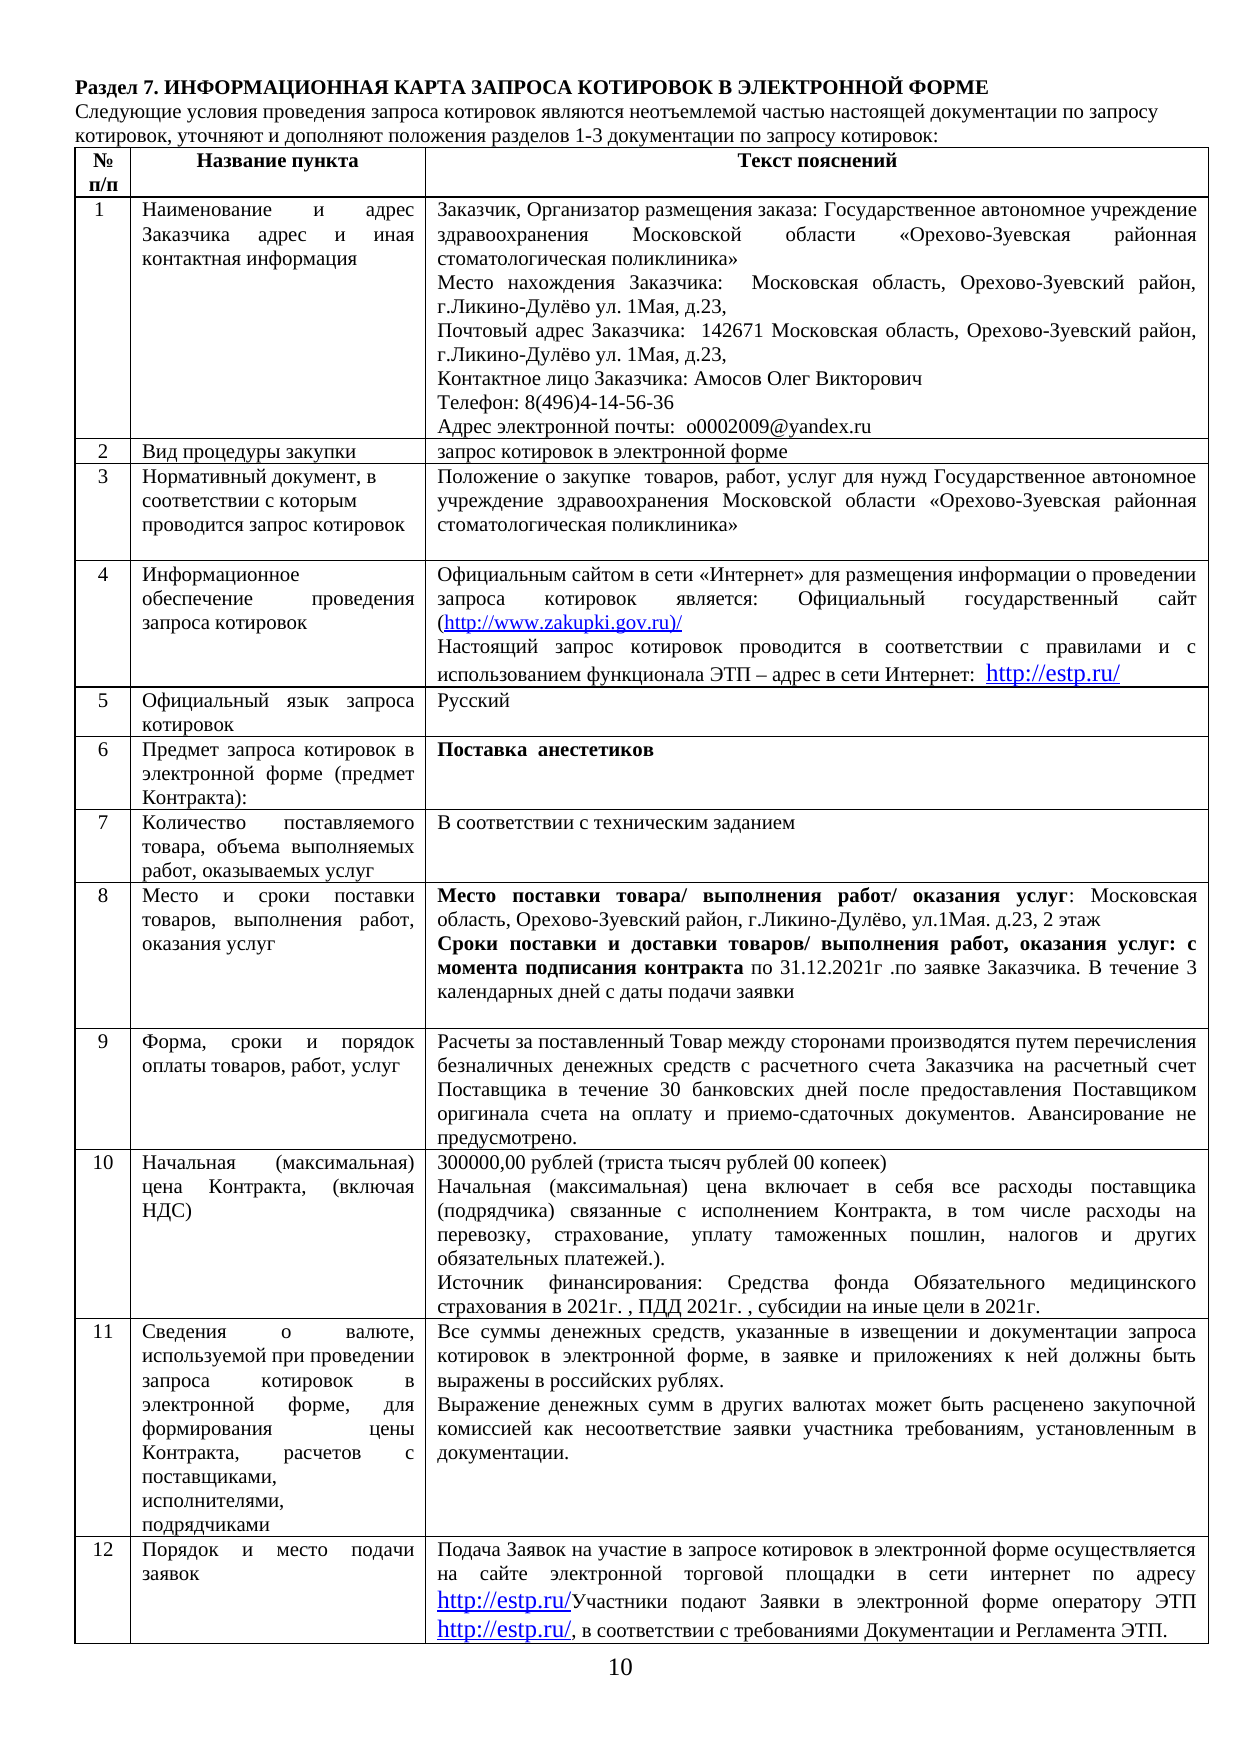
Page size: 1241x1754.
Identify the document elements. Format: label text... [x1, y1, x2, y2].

table_cell 3 [76, 464, 130, 560]
table_cell Информационное обеспечение проведения запроса котировок [131, 561, 425, 686]
table_cell 11 [76, 1319, 130, 1536]
table_cell Положение о закупке товаров, работ, услуг для нужд Государственное автономное учреждение здравоохранения Московской области «Орехово-Зуевская районная стоматологическая поликлиника» [426, 464, 1208, 560]
table_cell Официальным сайтом в сети «Интернет» для размещения информации о проведении запроса котировок является: Официальный государственный сайт (http://www.zakupki.gov.ru)/ Настоящий запрос котировок проводится в соответствии с правилами и с использованием функционала ЭТП – адрес в сети Интернет: http://estp.ru/ [426, 561, 1208, 686]
table_cell Вид процедуры закупки [131, 439, 425, 463]
table_cell 2 [76, 439, 130, 463]
table_cell 7 [76, 810, 130, 882]
text Следующие условия проведения запроса котировок являются неотъемлемой частью настоящей документации по запросу котировок, уточняют и дополняют положения разделов 1-3 документации по запросу котировок: [75, 99, 1165, 147]
table_cell Поставка анестетиков [426, 737, 1208, 809]
table_cell Сведения о валюте, используемой при проведении запроса котировок в электронной форме, для формирования цены Контракта, расчетов с поставщиками, исполнителями, подрядчиками [131, 1319, 425, 1536]
table_cell Начальная (максимальная) цена Контракта, (включая НДС) [131, 1150, 425, 1318]
table_cell Русский [426, 688, 1208, 736]
table_cell В соответствии с техническим заданием [426, 810, 1208, 882]
table_header № п/п [76, 148, 130, 196]
table_cell Предмет запроса котировок в электронной форме (предмет Контракта): [131, 737, 425, 809]
table_cell Все суммы денежных средств, указанные в извещении и документации запроса котировок в электронной форме, в заявке и приложениях к ней должны быть выражены в российских рублях. Выражение денежных сумм в других валютах может быть расценено закупочной комиссией как несоответствие заявки участника требованиям, установленным в документации. [426, 1319, 1208, 1536]
table_cell Место и сроки поставки товаров, выполнения работ, оказания услуг [131, 883, 425, 1027]
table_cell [131, 1537, 425, 1643]
table_cell 12 [76, 1537, 130, 1643]
table_cell Официальный язык запроса котировок [131, 688, 425, 736]
table_header Название пункта [131, 148, 425, 196]
table_cell 8 [76, 883, 130, 1027]
table_header Текст пояснений [426, 148, 1208, 196]
table_cell Нормативный документ, в соответствии с которым проводится запрос котировок [131, 464, 425, 560]
table_cell 5 [76, 688, 130, 736]
table_cell 300000,00 рублей (триста тысяч рублей 00 копеек) Начальная (максимальная) цена включает в себя все расходы поставщика (подрядчика) связанные с исполнением Контракта, в том числе расходы на перевозку, страхование, уплату таможенных пошлин, налогов и других обязательных платежей.). Источник финансирования: Средства фонда Обязательного медицинского страхования в 2021г. , ПДД 2021г. , субсидии на иные цели в 2021г. [426, 1150, 1208, 1318]
table_cell запрос котировок в электронной форме [426, 439, 1208, 463]
table_cell Количество поставляемого товара, объема выполняемых работ, оказываемых услуг [131, 810, 425, 882]
table_cell 1 [76, 198, 130, 438]
table_cell Форма, сроки и порядок оплаты товаров, работ, услуг [131, 1029, 425, 1149]
table_cell 9 [76, 1029, 130, 1149]
text Раздел 7. ИНФОРМАЦИОННАЯ КАРТА ЗАПРОСА КОТИРОВОК В ЭЛЕКТРОННОЙ ФОРМЕ [75, 75, 1165, 99]
table_cell Место поставки товара/ выполнения работ/ оказания услуг: Московская область, Орехово-Зуевский район, г.Ликино-Дулёво, ул.1Мая. д.23, 2 этаж Сроки поставки и доставки товаров/ выполнения работ, оказания услуг: с момента подписания контракта по 31.12.2021г .по заявке Заказчика. В течение 3 календарных дней с даты подачи заявки [426, 883, 1208, 1027]
table_cell Расчеты за поставленный Товар между сторонами производятся путем перечисления безналичных денежных средств с расчетного счета Заказчика на расчетный счет Поставщика в течение 30 банковских дней после предоставления Поставщиком оригинала счета на оплату и приемо-сдаточных документов. Авансирование не предусмотрено. [426, 1029, 1208, 1149]
table_cell 4 [76, 561, 130, 686]
table_cell 10 [76, 1150, 130, 1318]
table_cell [426, 1537, 1208, 1643]
table_cell Заказчик, Организатор размещения заказа: Государственное автономное учреждение здравоохранения Московской области «Орехово-Зуевская районная стоматологическая поликлиника» Место нахождения Заказчика: Московская область, Орехово-Зуевский район, г.Ликино-Дулёво ул. 1Мая, д.23, Почтовый адрес Заказчика: 142671 Московская область, Орехово-Зуевский район, г.Ликино-Дулёво ул. 1Мая, д.23, Контактное лицо Заказчика: Амосов Олег Викторович Телефон: 8(496)4-14-56-36 Адрес электронной почты: o0002009@yandex.ru [426, 198, 1208, 438]
table_cell Наименование и адрес Заказчика адрес и иная контактная информация [131, 198, 425, 438]
table_cell 6 [76, 737, 130, 809]
